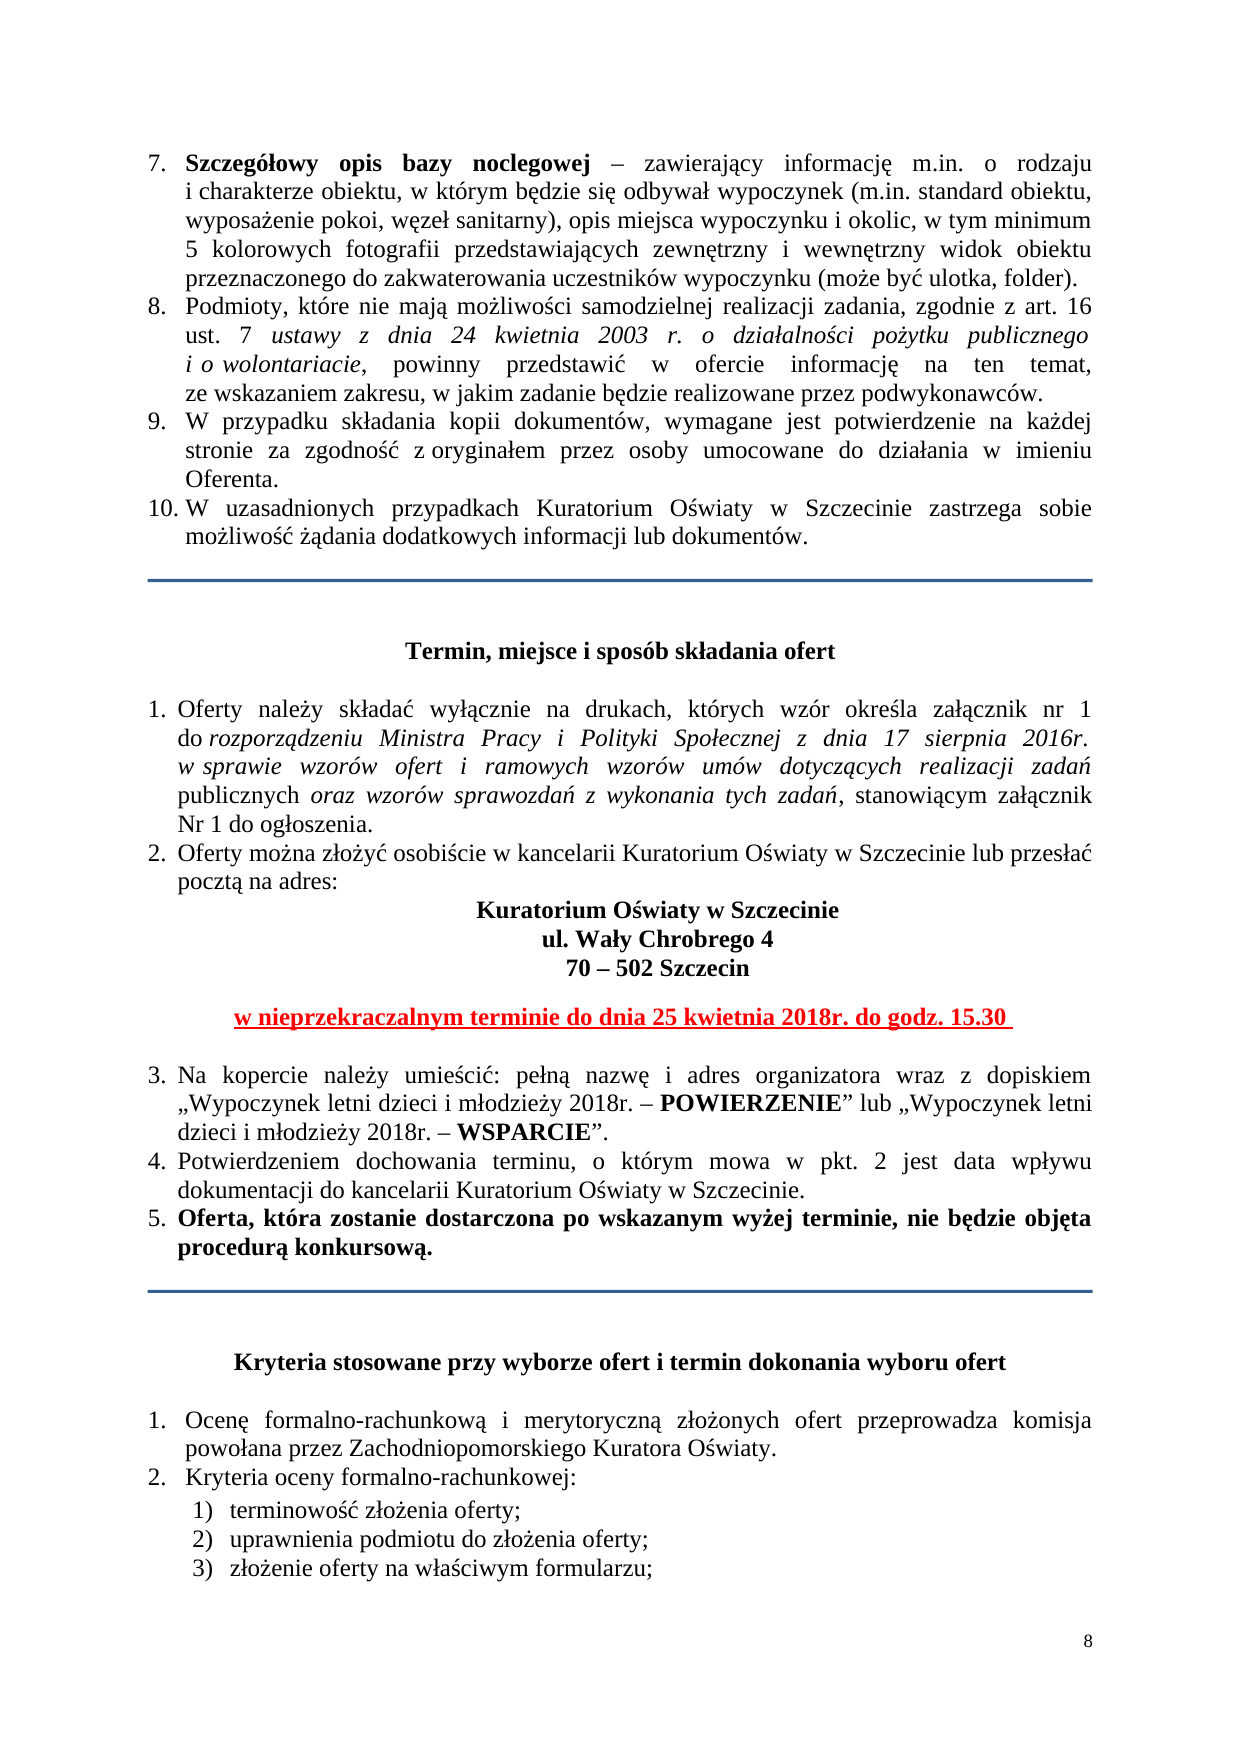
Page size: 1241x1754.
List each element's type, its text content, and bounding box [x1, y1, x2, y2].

text Termin, miejsce i sposób składania ofert [148, 636, 1092, 665]
list Potwierdzeniem dochowania terminu, o którym mowa w pkt. 2 jest data wpływu dokumentacji do kancelarii Kuratorium Oświaty w Szczecinie. [148, 1146, 1092, 1203]
list 70 – 502 Szczecin [223, 953, 1092, 981]
list Na kopercie należy umieścić: pełną nazwę i adres organizatora wraz z dopiskiem „Wypoczynek letni dzieci i młodzieży 2018r. – POWIERZENIE” lub „Wypoczynek letni dzieci i młodzieży 2018r. – WSPARCIE”. [148, 1060, 1092, 1146]
list Oferty można złożyć osobiście w kancelarii Kuratorium Oświaty w Szczecinie lub przesłać pocztą na adres: [148, 838, 1092, 895]
list złożenie oferty na właściwym formularzu; [192, 1553, 1092, 1582]
list terminowość złożenia oferty; [192, 1495, 1092, 1524]
list uprawnienia podmiotu do złożenia oferty; [192, 1524, 1092, 1553]
list Podmioty, które nie mają możliwości samodzielnej realizacji zadania, zgodnie z art. 16 ust. 7 ustawy z dnia 24 kwietnia 2003 r. o działalności pożytku publicznego i o wolontariacie, powinny przedstawić w ofercie informację na ten temat, ze wskazaniem zakresu, w jakim zadanie będzie realizowane przez podwykonawców. [148, 291, 1092, 406]
text w nieprzekraczalnym terminie do dnia 25 kwietnia 2018r. do godz. 15.30 [148, 1002, 1092, 1031]
list Kuratorium Oświaty w Szczecinie [223, 895, 1092, 924]
list Szczegółowy opis bazy noclegowej – zawierający informację m.in. o rodzaju i charakterze obiektu, w którym będzie się odbywał wypoczynek (m.in. standard obiektu, wyposażenie pokoi, węzeł sanitarny), opis miejsca wypoczynku i okolic, w tym minimum 5 kolorowych fotografii przedstawiających zewnętrzny i wewnętrzny widok obiektu przeznaczonego do zakwaterowania uczestników wypoczynku (może być ulotka, folder). [148, 148, 1092, 291]
list Oferty należy składać wyłącznie na drukach, których wzór określa załącznik nr 1 do rozporządzeniu Ministra Pracy i Polityki Społecznej z dnia 17 sierpnia 2016r. w sprawie wzorów ofert i ramowych wzorów umów dotyczących realizacji zadań publicznych oraz wzorów sprawozdań z wykonania tych zadań, stanowiącym załącznik Nr 1 do ogłoszenia. [148, 694, 1092, 838]
list Ocenę formalno-rachunkową i merytoryczną złożonych ofert przeprowadza komisja powołana przez Zachodniopomorskiego Kuratora Oświaty. [148, 1405, 1092, 1462]
list Kryteria oceny formalno-rachunkowej: [148, 1462, 1092, 1491]
list W uzasadnionych przypadkach Kuratorium Oświaty w Szczecinie zastrzega sobie możliwość żądania dodatkowych informacji lub dokumentów. [148, 493, 1092, 550]
list Oferta, która zostanie dostarczona po wskazanym wyżej terminie, nie będzie objęta procedurą konkursową. [148, 1203, 1092, 1261]
text Kryteria stosowane przy wyborze ofert i termin dokonania wyboru ofert [148, 1347, 1092, 1376]
list W przypadku składania kopii dokumentów, wymagane jest potwierdzenie na każdej stronie za zgodność z oryginałem przez osoby umocowane do działania w imieniu Oferenta. [148, 406, 1092, 493]
list ul. Wały Chrobrego 4 [223, 924, 1092, 953]
